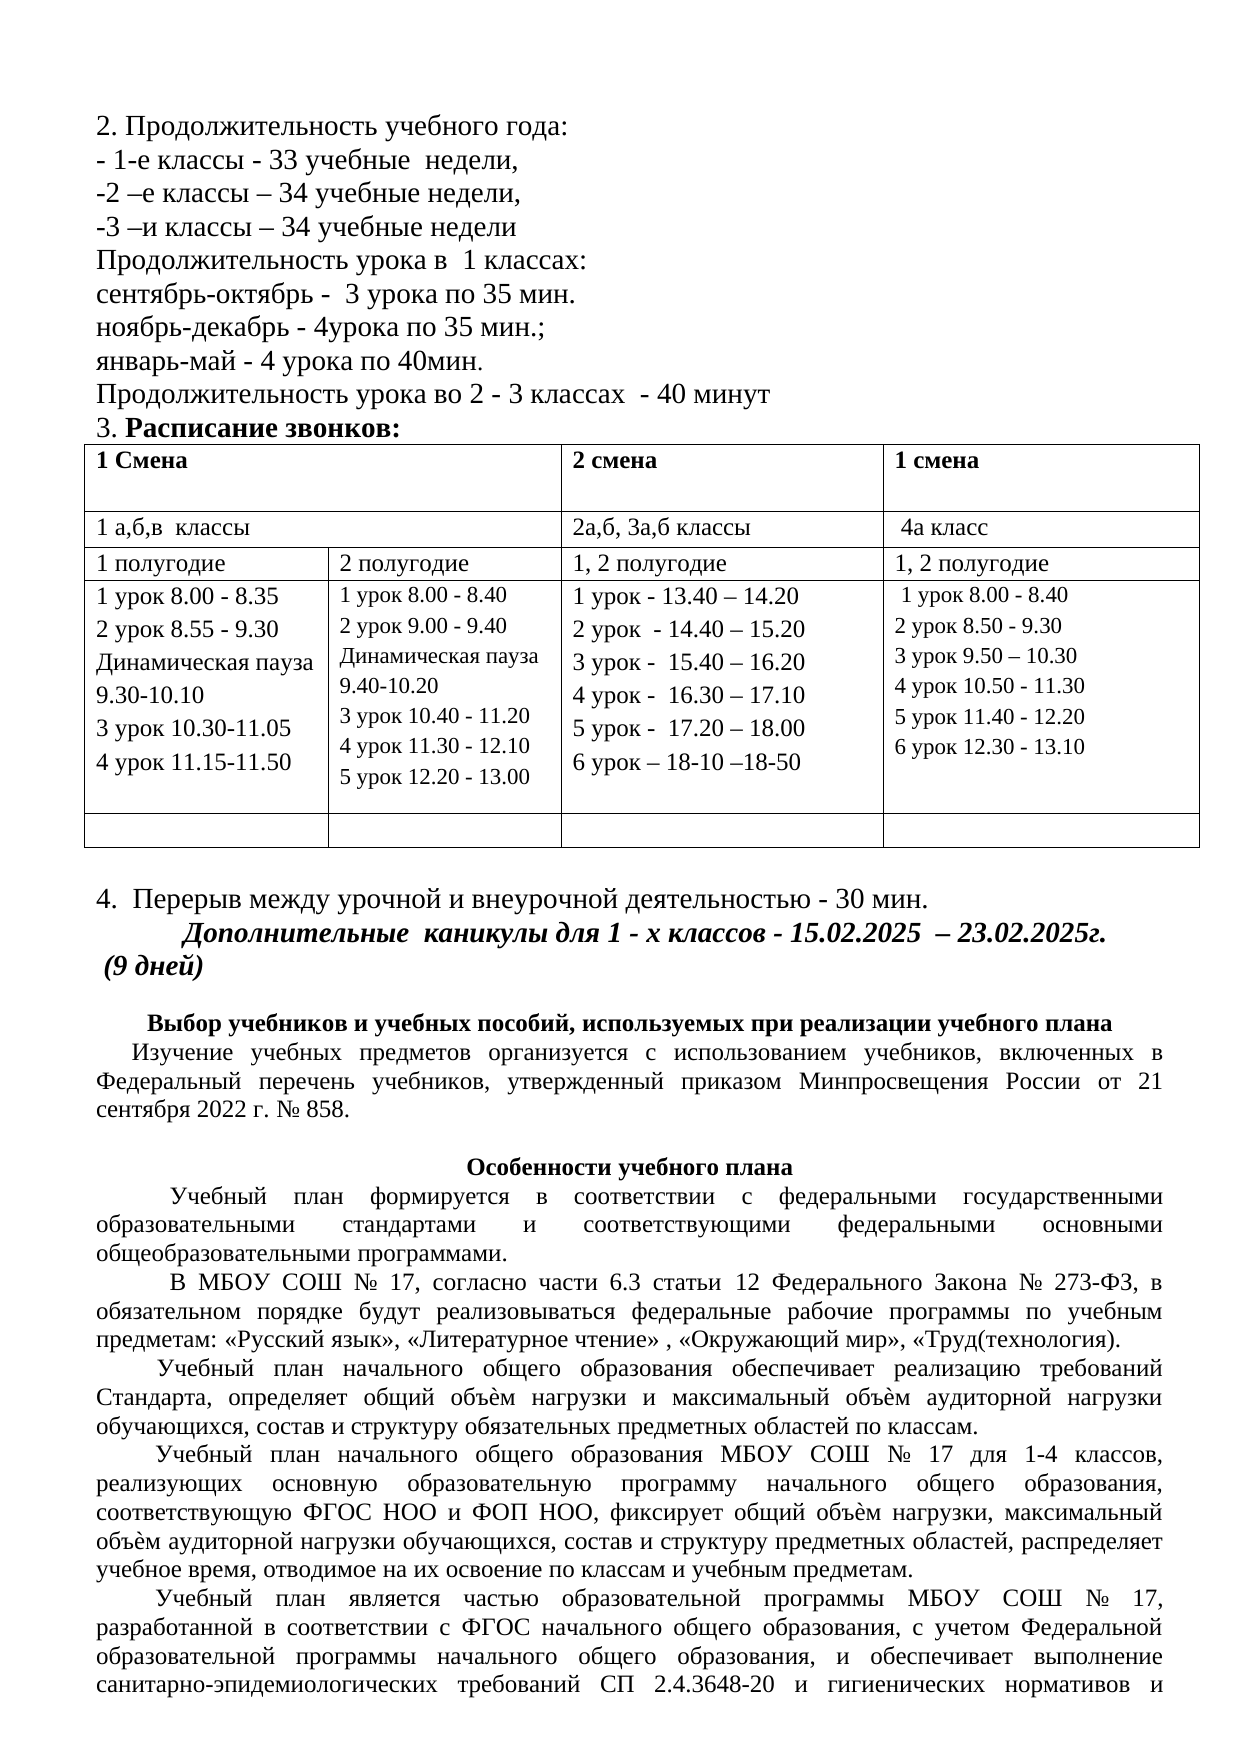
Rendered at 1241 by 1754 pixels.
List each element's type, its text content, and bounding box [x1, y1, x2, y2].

table_cell 1 полугодие [85, 548, 328, 580]
table_cell 4а класс [884, 512, 1199, 547]
subtitle Выбор учебников и учебных пособий, используемых при реализации учебного плана [96, 1008, 1163, 1037]
table_header 1 Смена [85, 445, 561, 511]
text ноябрь-декабрь - 4урока по 35 мин.; [96, 309, 1163, 343]
table_cell [85, 814, 328, 847]
text Продолжительность урока в 1 классах: [96, 242, 1163, 276]
subtitle Особенности учебного плана [96, 1152, 1163, 1181]
text - 1-е классы - 33 учебные недели, [96, 142, 1163, 175]
text Учебный план начального общего образования обеспечивает реализацию требований Стандарта, определяет общий объѐм нагрузки и максимальный объѐм аудиторной нагрузки обучающихся, состав и структуру обязательных предметных областей по классам. [96, 1353, 1163, 1439]
table_header 2 смена [562, 445, 883, 511]
table_cell 1 урок 8.00 - 8.35 2 урок 8.55 - 9.30 Динамическая пауза 9.30-10.10 3 урок 10.30-11.05 4 урок 11.15-11.50 [85, 581, 328, 813]
text -2 –е классы – 34 учебные недели, [96, 175, 1163, 209]
table_cell 1 урок 8.00 - 8.40 2 урок 8.50 - 9.30 3 урок 9.50 – 10.30 4 урок 10.50 - 11.30 5 урок 11.40 - 12.20 6 урок 12.30 - 13.10 [884, 581, 1199, 813]
table_cell 1 а,б,в классы [85, 512, 561, 547]
text -3 –и классы – 34 учебные недели [96, 209, 1163, 242]
text январь-май - 4 урока по 40мин. [96, 343, 1163, 377]
text Изучение учебных предметов организуется с использованием учебников, включенных в Федеральный перечень учебников, утвержденный приказом Минпросвещения России от 21 сентября 2022 г. № 858. [96, 1037, 1163, 1123]
text Дополнительные каникулы для 1 - х классов - 15.02.2025 – 23.02.2025г. [96, 915, 1163, 948]
text сентябрь-октябрь - 3 урока по 35 мин. [96, 276, 1163, 309]
text Продолжительность урока во 2 - 3 классах - 40 минут [96, 377, 1163, 410]
text Учебный план начального общего образования МБОУ СОШ № 17 для 1-4 классов, реализующих основную образовательную программу начального общего образования, соответствующую ФГОС НОО и ФОП НОО, фиксирует общий объѐм нагрузки, максимальный объѐм аудиторной нагрузки обучающихся, состав и структуру предметных областей, распределяет учебное время, отводимое на их освоение по классам и учебным предметам. [96, 1439, 1163, 1583]
text Учебный план формируется в соответствии с федеральными государственными образовательными стандартами и соответствующими федеральными основными общеобразовательными программами. [96, 1181, 1163, 1267]
table_header 1 смена [884, 445, 1199, 511]
table_cell 1, 2 полугодие [562, 548, 883, 580]
text 2. Продолжительность учебного года: [96, 108, 1163, 142]
table_cell 2 полугодие [329, 548, 561, 580]
text 3. Расписание звонков: [96, 410, 1163, 444]
table_cell [562, 814, 883, 847]
text 4. Перерыв между урочной и внеурочной деятельностью - 30 мин. [96, 881, 1163, 915]
table_cell 2а,б, 3а,б классы [562, 512, 883, 547]
table_cell [884, 814, 1199, 847]
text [96, 1583, 1163, 1698]
table_cell 1 урок - 13.40 – 14.20 2 урок - 14.40 – 15.20 3 урок - 15.40 – 16.20 4 урок - 16.30 – 17.10 5 урок - 17.20 – 18.00 6 урок – 18-10 –18-50 [562, 581, 883, 813]
text В МБОУ СОШ № 17, согласно части 6.3 статьи 12 Федерального Закона № 273-ФЗ, в обязательном порядке будут реализовываться федеральные рабочие программы по учебным предметам: «Русский язык», «Литературное чтение» , «Окружающий мир», «Труд(технология). [96, 1267, 1163, 1353]
table_cell 1 урок 8.00 - 8.40 2 урок 9.00 - 9.40 Динамическая пауза 9.40-10.20 3 урок 10.40 - 11.20 4 урок 11.30 - 12.10 5 урок 12.20 - 13.00 [329, 581, 561, 813]
table_cell [329, 814, 561, 847]
table_cell 1, 2 полугодие [884, 548, 1199, 580]
text (9 дней) [96, 948, 1163, 982]
